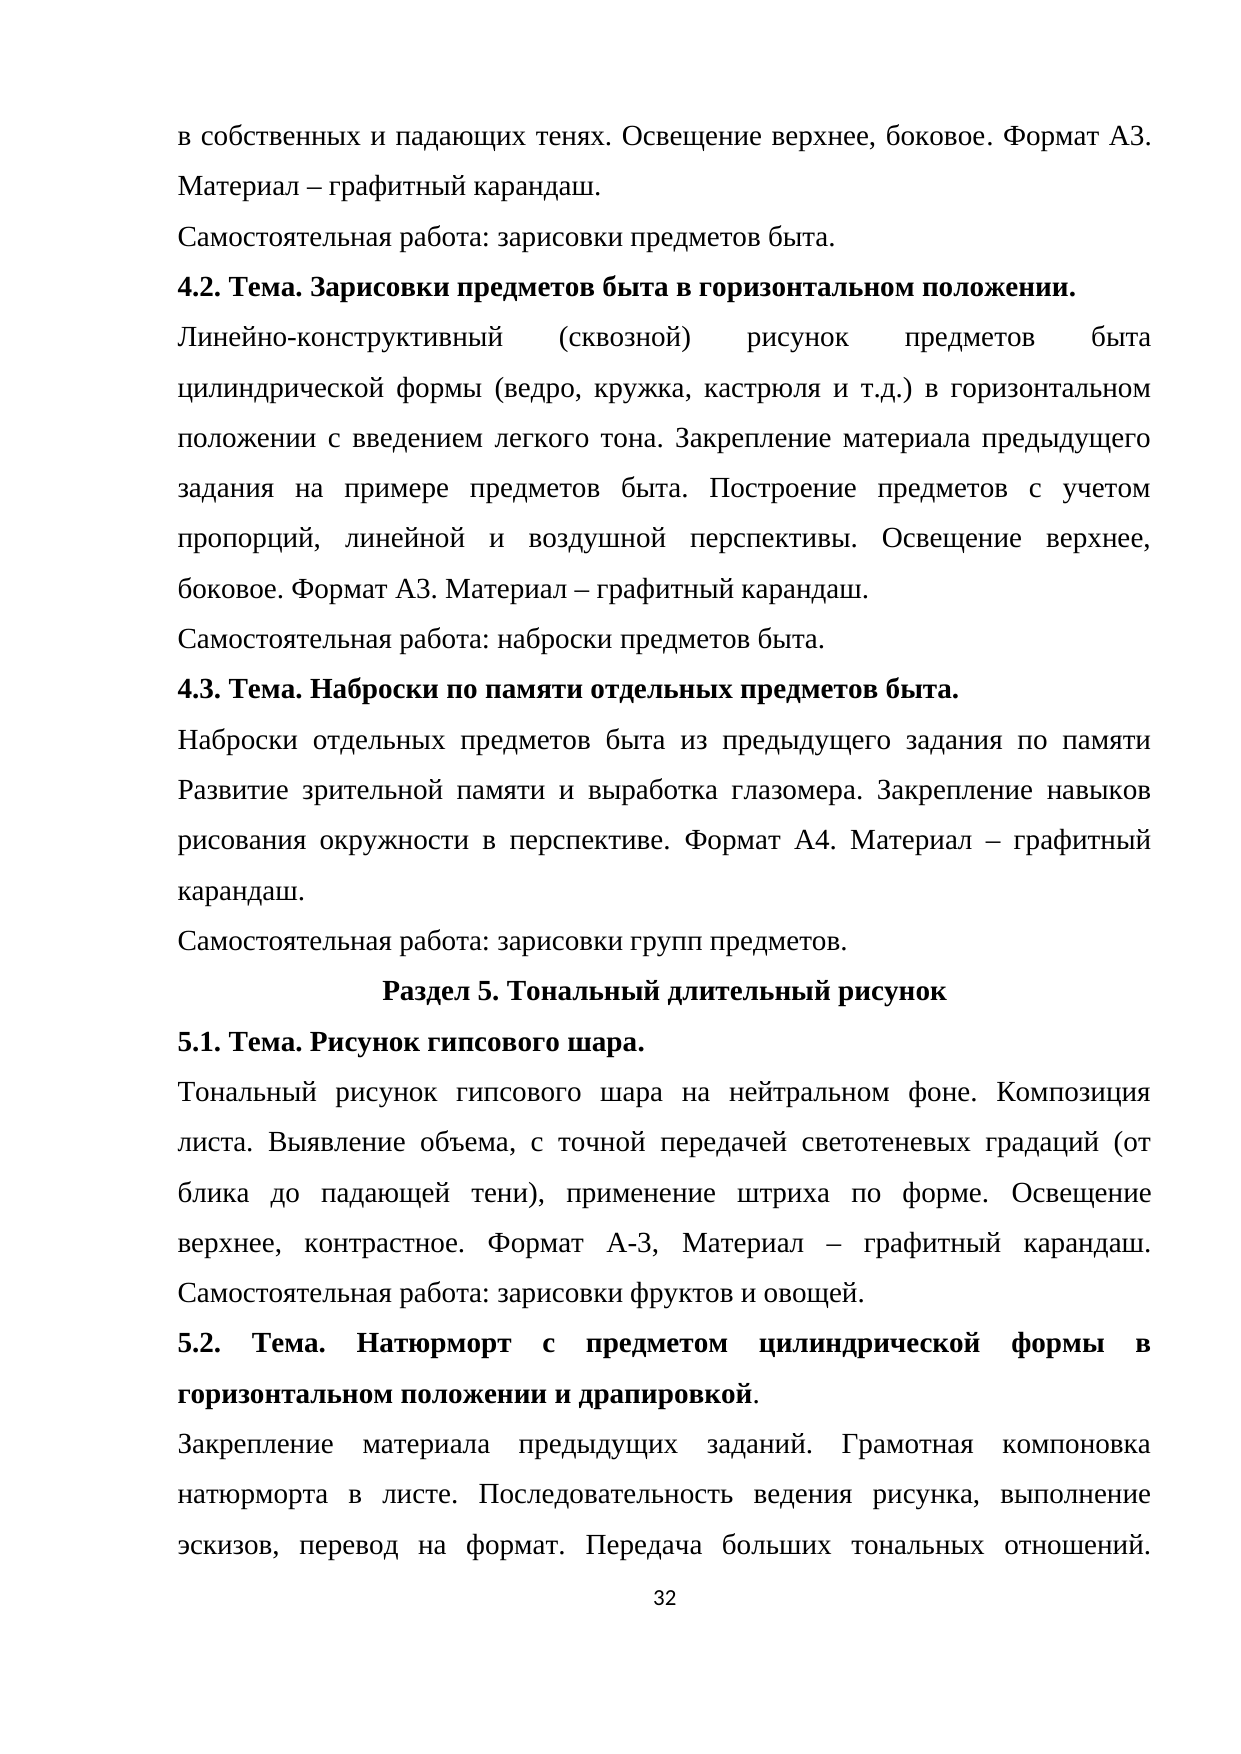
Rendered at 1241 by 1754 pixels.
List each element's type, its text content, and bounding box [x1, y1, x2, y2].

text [177, 118, 1152, 202]
text Линейно-конструктивный (сквозной) рисунок предметов быта цилиндрической формы (ведро, кружка, кастрюля и т.д.) в горизонтальном положении с введением легкого тона. Закрепление материала предыдущего задания на примере предметов быта. Построение предметов с учетом пропорций, линейной и воздушной перспективы. Освещение верхнее, боковое. Формат А3. Материал – графитный карандаш. [177, 319, 1152, 604]
text Самостоятельная работа: зарисовки предметов быта. [177, 219, 1152, 252]
text 5.1. Тема. Рисунок гипсового шара. [177, 1024, 1152, 1057]
text 4.2. Тема. Зарисовки предметов быта в горизонтальном положении. [177, 269, 1152, 303]
text Самостоятельная работа: наброски предметов быта. [177, 621, 1152, 655]
text Тональный рисунок гипсового шара на нейтральном фоне. Композиция листа. Выявление объема, с точной передачей светотеневых градаций (от блика до падающей тени), применение штриха по форме. Освещение верхнее, контрастное. Формат А-3, Материал – графитный карандаш. Самостоятельная работа: зарисовки фруктов и овощей. [177, 1074, 1152, 1309]
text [177, 1426, 1152, 1560]
text 4.3. Тема. Наброски по памяти отдельных предметов быта. [177, 672, 1152, 705]
text Наброски отдельных предметов быта из предыдущего задания по памяти Развитие зрительной памяти и выработка глазомера. Закрепление навыков рисования окружности в перспективе. Формат А4. Материал – графитный карандаш. [177, 722, 1152, 906]
text Самостоятельная работа: зарисовки групп предметов. [177, 923, 1152, 957]
text Раздел 5. Тональный длительный рисунок [177, 973, 1152, 1007]
text 5.2. Тема. Натюрморт с предметом цилиндрической формы в горизонтальном положении и драпировкой. [177, 1326, 1152, 1409]
